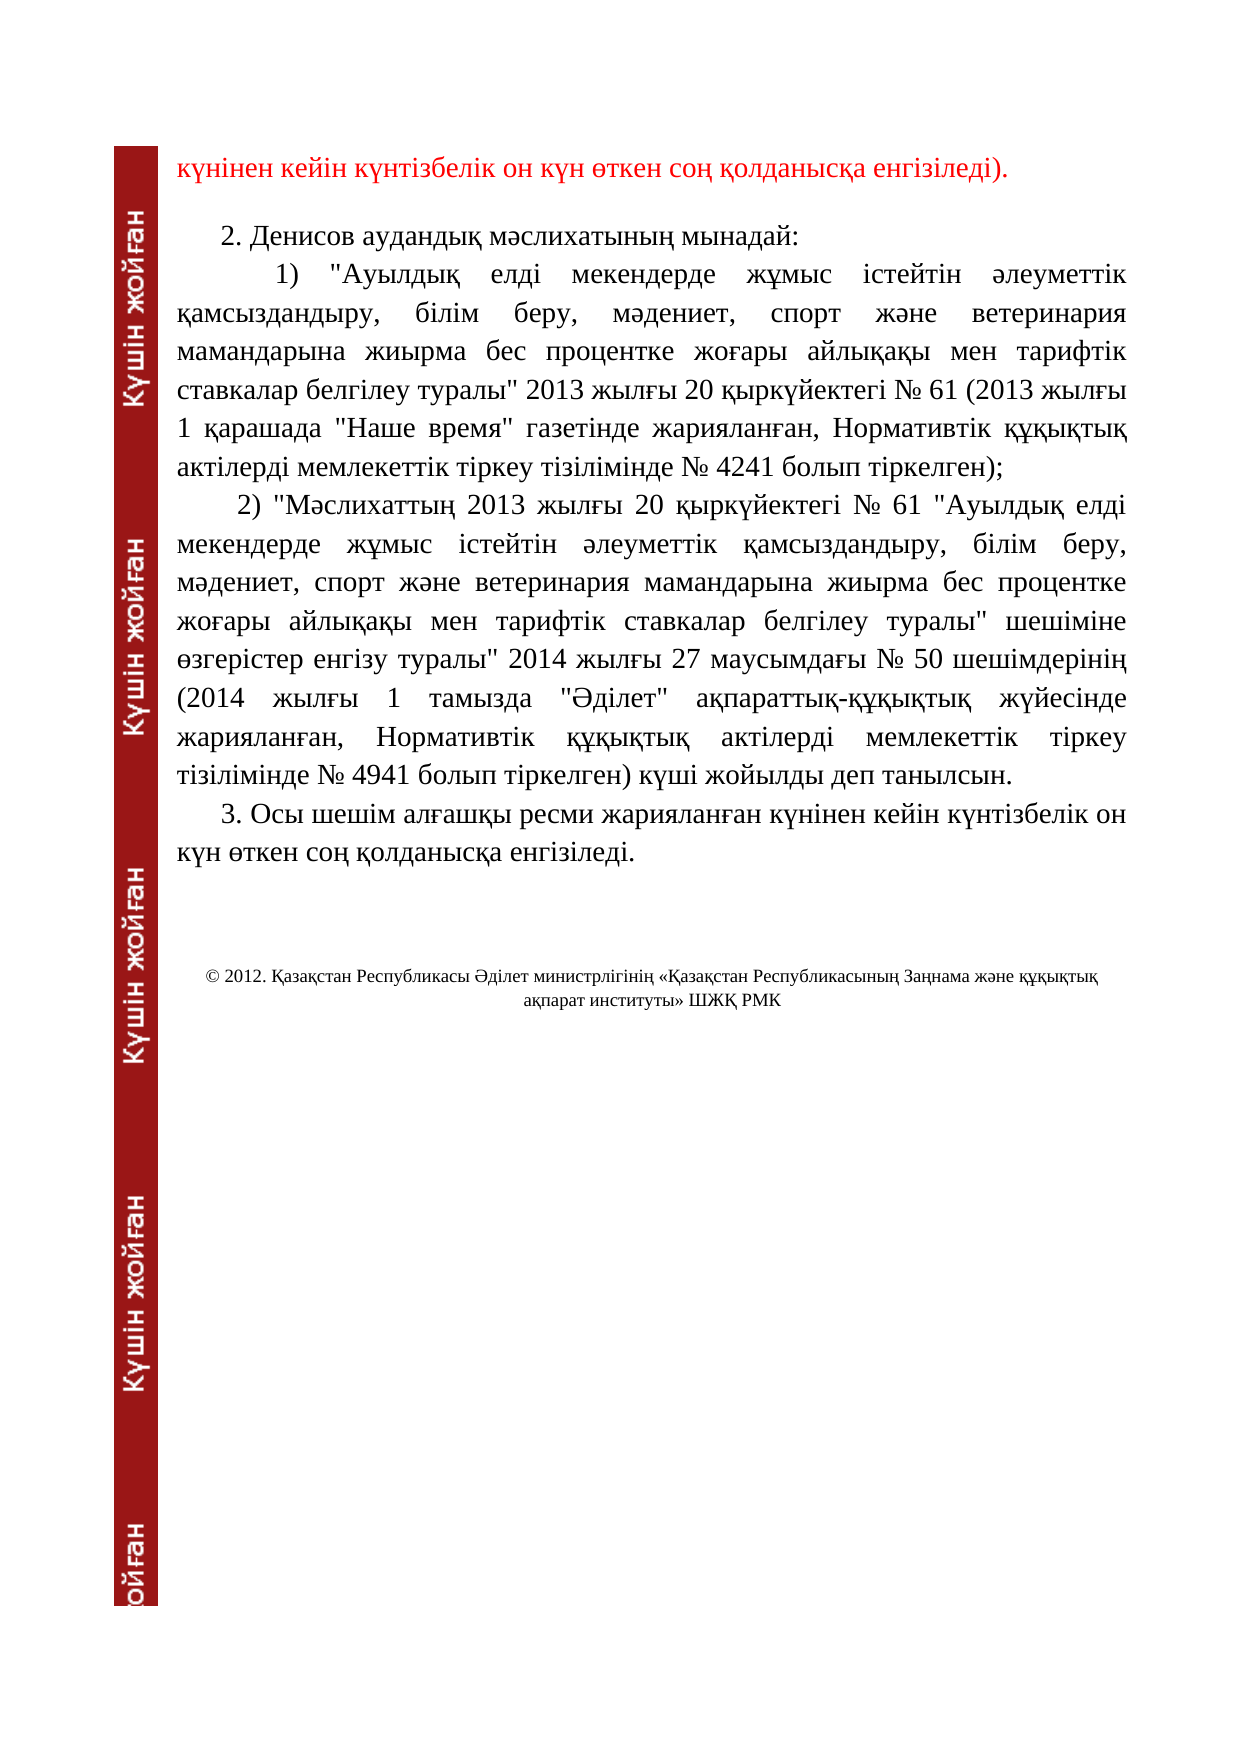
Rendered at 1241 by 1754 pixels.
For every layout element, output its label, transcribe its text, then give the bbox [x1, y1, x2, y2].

picture [114, 868, 158, 964]
text 3. Осы шешім алғашқы ресми жарияланған күнінен кейін күнтізбелік он күн өткен соң қолданысқа енгізіледі. [112, 796, 1128, 868]
text 2) "Мәслихаттың 2013 жылғы 20 қыркүйектегі № 61 "Ауылдық елді мекендерде жұмыс істейтін әлеуметтік қамсыздандыру, білім беру, мәдениет, спорт және ветеринария мамандарына жиырма бес процентке жоғары айлықақы мен тарифтік ставкалар белгілеу туралы" шешіміне өзгерістер енгізу туралы" 2014 жылғы 27 маусымдағы № 50 шешімдерінің (2014 жылғы 1 тамызда "Әділет" ақпараттық-құқықтық жүйесінде жарияланған, Нормативтік құқықтық актілерді мемлекеттік тіркеу тізілімінде № 4941 болып тіркелген) күші жойылды деп танылсын. [112, 487, 1128, 791]
picture [114, 214, 158, 218]
text © 2012. Қазақстан Республикасы Әділет министрлігінің «Қазақстан Республикасының Заңнама және құқықтық ақпарат институты» ШЖҚ РМК [112, 964, 1128, 1011]
picture [114, 1011, 158, 1606]
picture [114, 791, 158, 796]
text 1) "Ауылдық елді мекендерде жұмыс істейтін әлеуметтік қамсыздандыру, білім беру, мәдениет, спорт және ветеринария мамандарына жиырма бес процентке жоғары айлықақы мен тарифтік ставкалар белгілеу туралы" 2013 жылғы 20 қыркүйектегі № 61 (2013 жылғы 1 қарашада "Наше время" газетінде жарияланған, Нормативтік құқықтық актілерді мемлекеттік тіркеу тізілімінде № 4241 болып тіркелген); [112, 256, 1128, 482]
text 2. Денисов аудандық мәслихатының мынадай: [112, 218, 1128, 251]
picture [114, 251, 158, 256]
picture [114, 482, 158, 487]
picture [114, 146, 158, 150]
